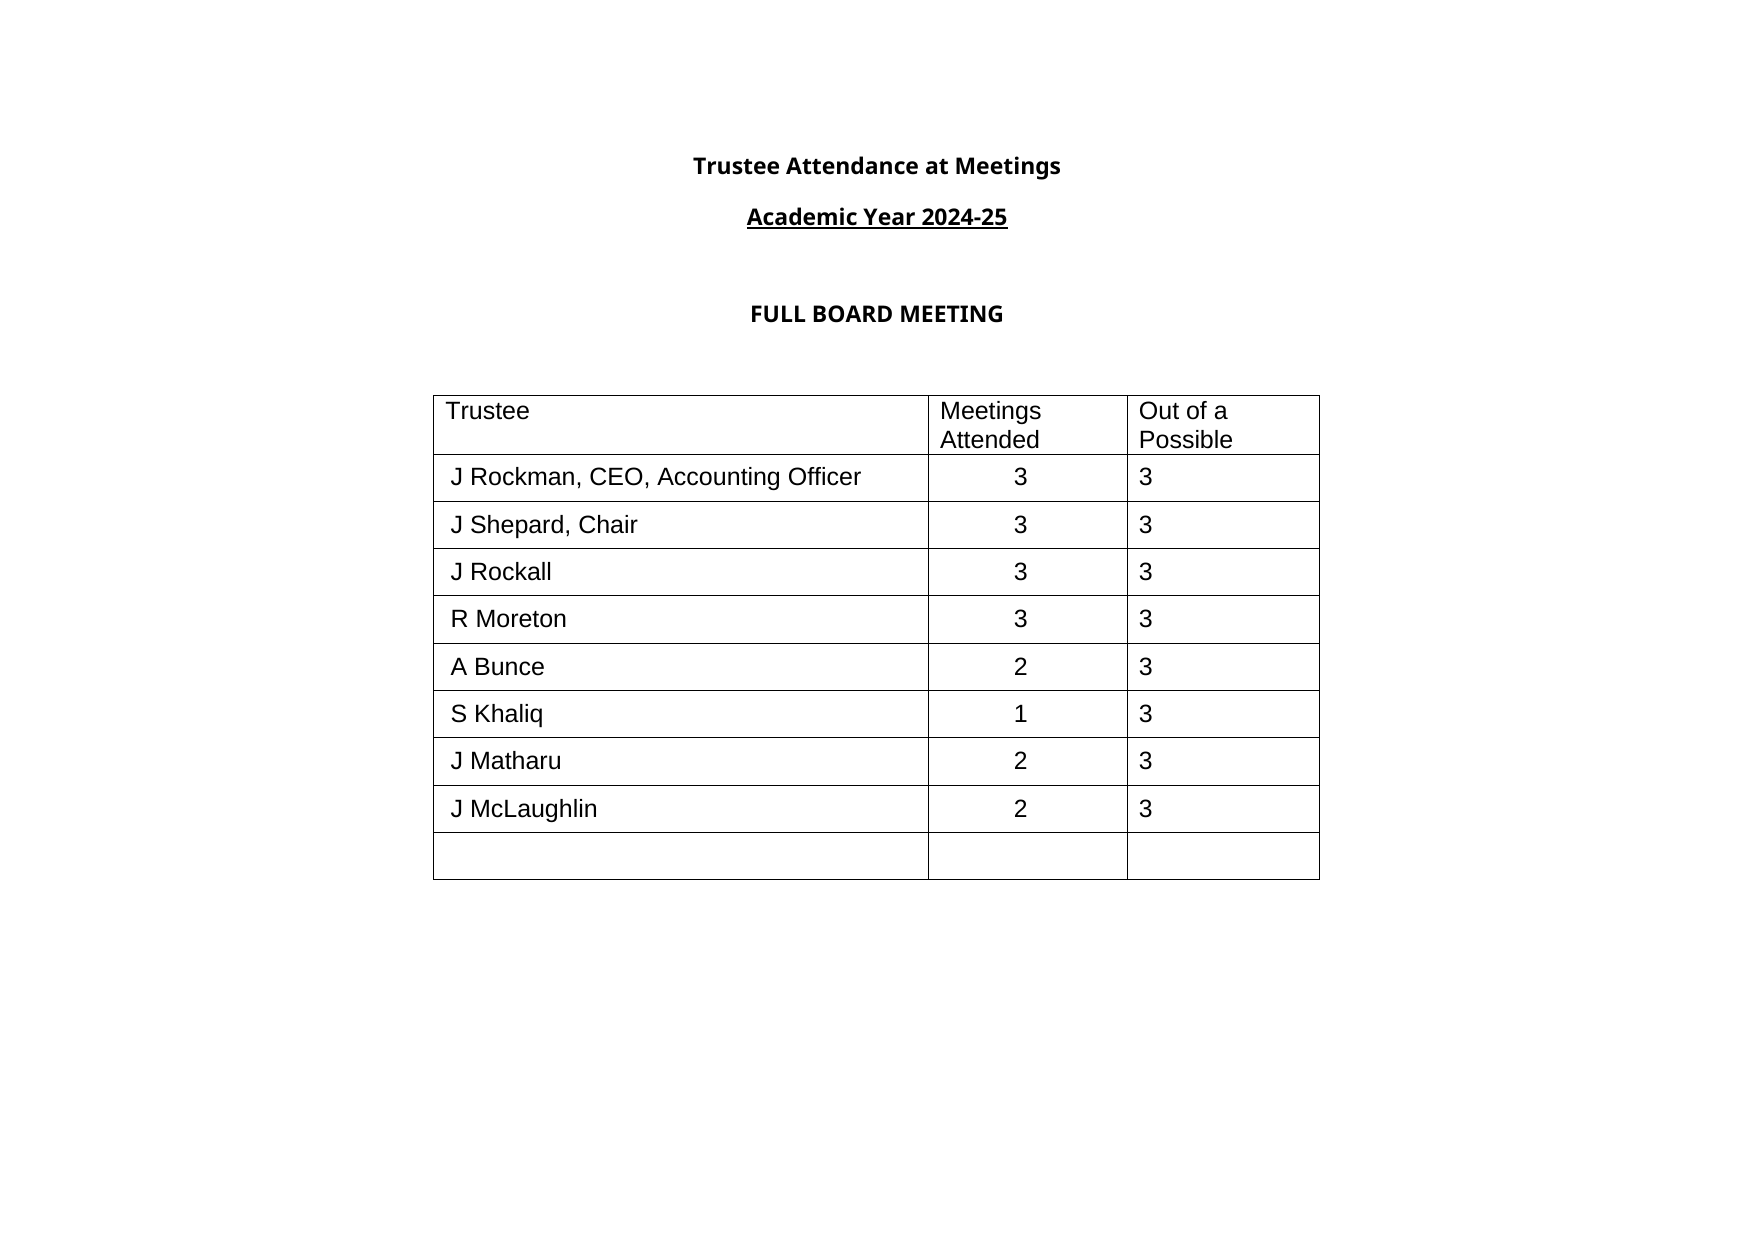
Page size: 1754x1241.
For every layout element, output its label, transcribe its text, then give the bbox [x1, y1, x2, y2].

table_cell 3 [1128, 455, 1319, 501]
table_cell 3 [929, 455, 1127, 501]
table_cell [434, 833, 928, 879]
table_cell 2 [929, 738, 1127, 784]
table_cell J McLaughlin [434, 786, 928, 832]
table_cell 3 [1128, 691, 1319, 737]
table_cell 3 [1128, 786, 1319, 832]
table_cell 2 [929, 786, 1127, 832]
table_cell 3 [1128, 549, 1319, 595]
table_cell 2 [929, 644, 1127, 690]
table_cell 3 [1128, 502, 1319, 548]
table_cell R Moreton [434, 596, 928, 643]
table_cell A Bunce [434, 644, 928, 690]
table_cell 1 [929, 691, 1127, 737]
table_cell [929, 833, 1127, 879]
table_cell 3 [929, 502, 1127, 548]
table_cell 3 [929, 549, 1127, 595]
table_cell [1128, 833, 1319, 879]
table_cell 3 [1128, 738, 1319, 784]
text FULL BOARD MEETING [150, 298, 1604, 329]
table_cell S Khaliq [434, 691, 928, 737]
table_cell 3 [1128, 596, 1319, 643]
table_header Trustee [434, 396, 928, 453]
table_cell 3 [1128, 644, 1319, 690]
table_cell J Rockall [434, 549, 928, 595]
table_header Meetings Attended [929, 396, 1127, 453]
table_header Out of a Possible [1128, 396, 1319, 453]
table_cell 3 [929, 596, 1127, 643]
table_cell J Matharu [434, 738, 928, 784]
text Trustee Attendance at Meetings [150, 150, 1604, 181]
text Academic Year 2024-25 [150, 200, 1604, 232]
table_cell J Rockman, CEO, Accounting Officer [434, 455, 928, 501]
table_cell J Shepard, Chair [434, 502, 928, 548]
